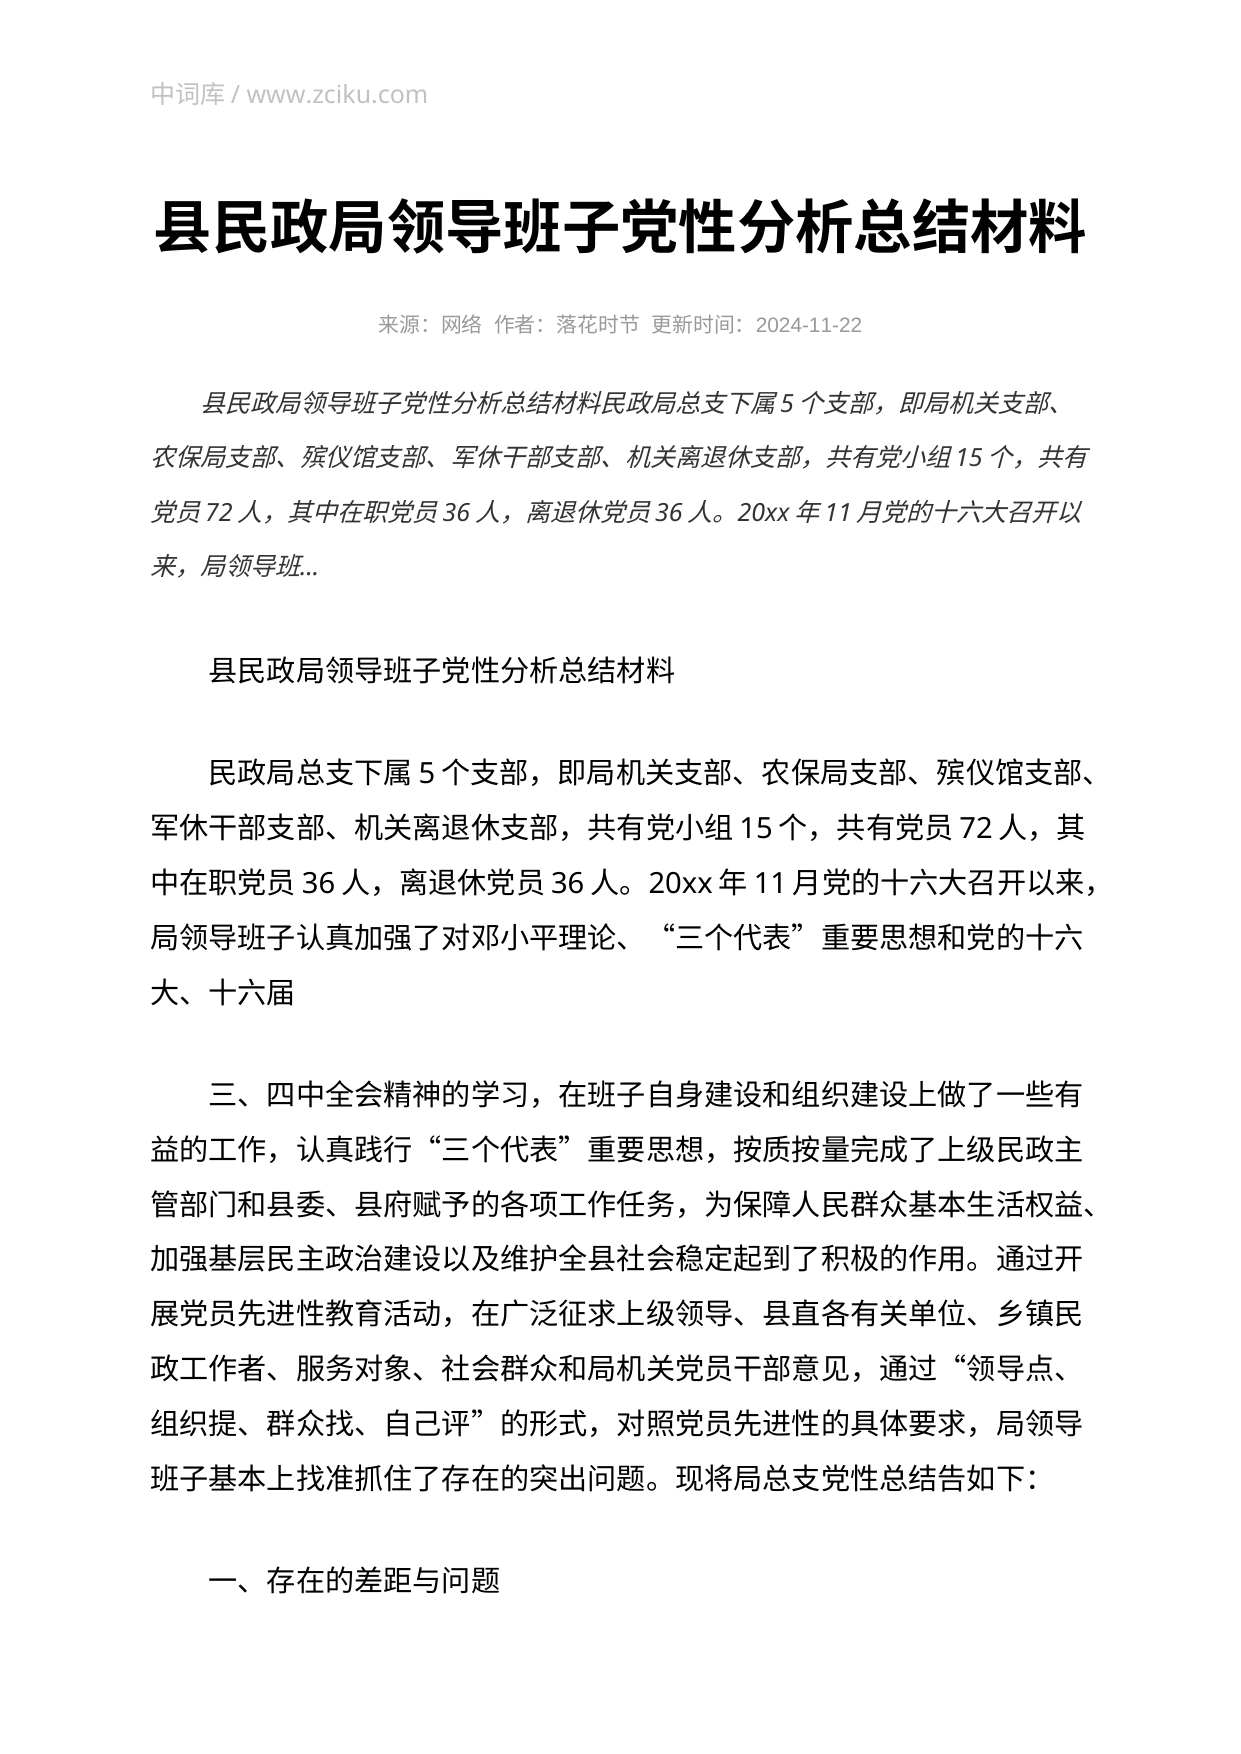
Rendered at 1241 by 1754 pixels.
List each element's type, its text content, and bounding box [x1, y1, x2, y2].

text 民政局总支下属5个支部，即局机关支部、农保局支部、殡仪馆支部、军休干部支部、机关离退休支部，共有党小组15个，共有党员72人，其中在职党员36人，离退休党员36人。20xx年11月党的十六大召开以来，局领导班子认真加强了对邓小平理论、“三个代表”重要思想和党的十六大、十六届 [150, 749, 1090, 1012]
text 一、存在的差距与问题 [150, 1557, 1090, 1599]
text 县民政局领导班子党性分析总结材料民政局总支下属5个支部，即局机关支部、农保局支部、殡仪馆支部、军休干部支部、机关离退休支部，共有党小组15个，共有党员72人，其中在职党员36人，离退休党员36人。20xx年11月党的十六大召开以来，局领导班... [150, 383, 1090, 583]
text 县民政局领导班子党性分析总结材料 [150, 648, 1090, 690]
text 三、四中全会精神的学习，在班子自身建设和组织建设上做了一些有益的工作，认真践行“三个代表”重要思想，按质按量完成了上级民政主管部门和县委、县府赋予的各项工作任务，为保障人民群众基本生活权益、加强基层民主政治建设以及维护全县社会稳定起到了积极的作用。通过开展党员先进性教育活动，在广泛征求上级领导、县直各有关单位、乡镇民政工作者、服务对象、社会群众和局机关党员干部意见，通过“领导点、组织提、群众找、自己评”的形式，对照党员先进性的具体要求，局领导班子基本上找准抓住了存在的突出问题。现将局总支党性总结告如下： [150, 1071, 1090, 1498]
text 来源：网络 作者：落花时节 更新时间：2024-11-22 [150, 313, 1090, 337]
subtitle 县民政局领导班子党性分析总结材料 [150, 181, 1090, 266]
